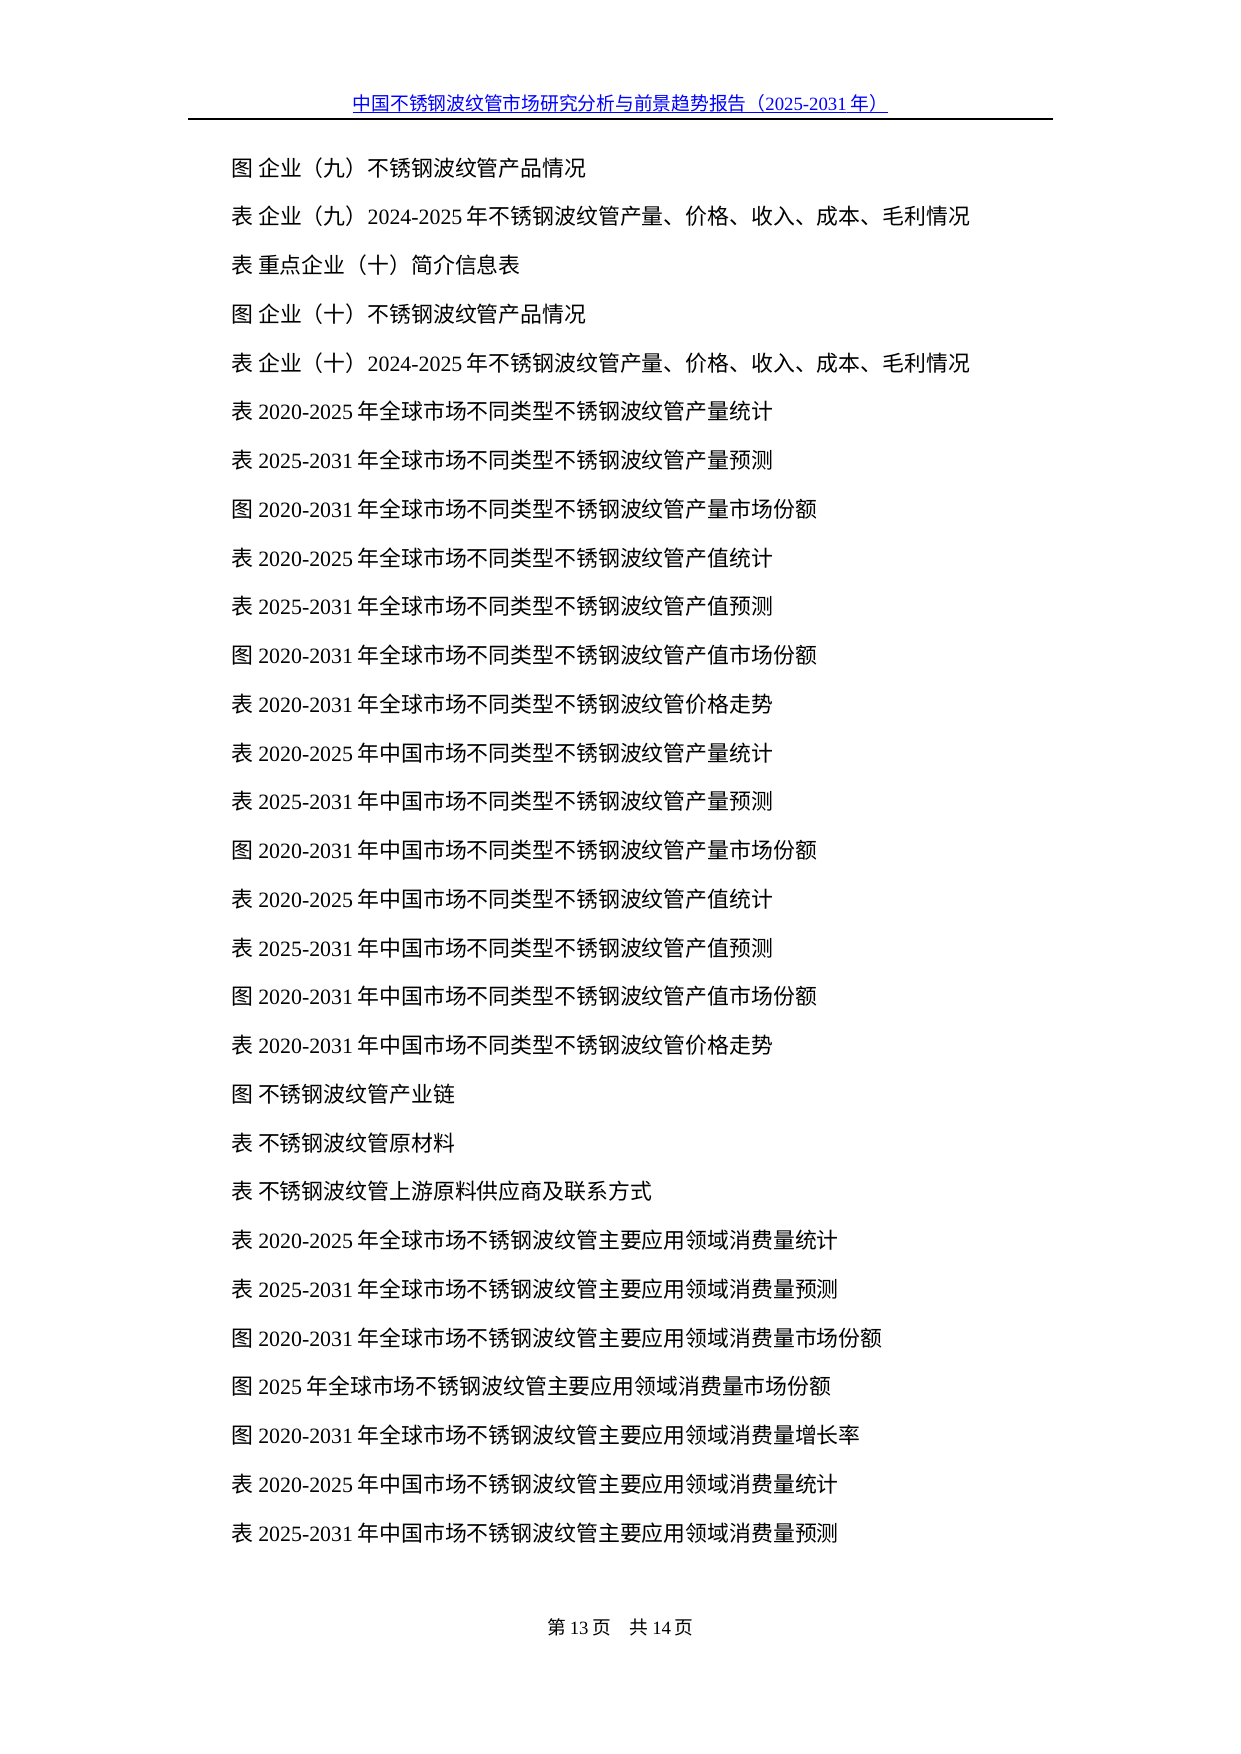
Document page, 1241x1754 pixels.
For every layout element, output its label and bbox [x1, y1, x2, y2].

text [187, 150, 1053, 1548]
